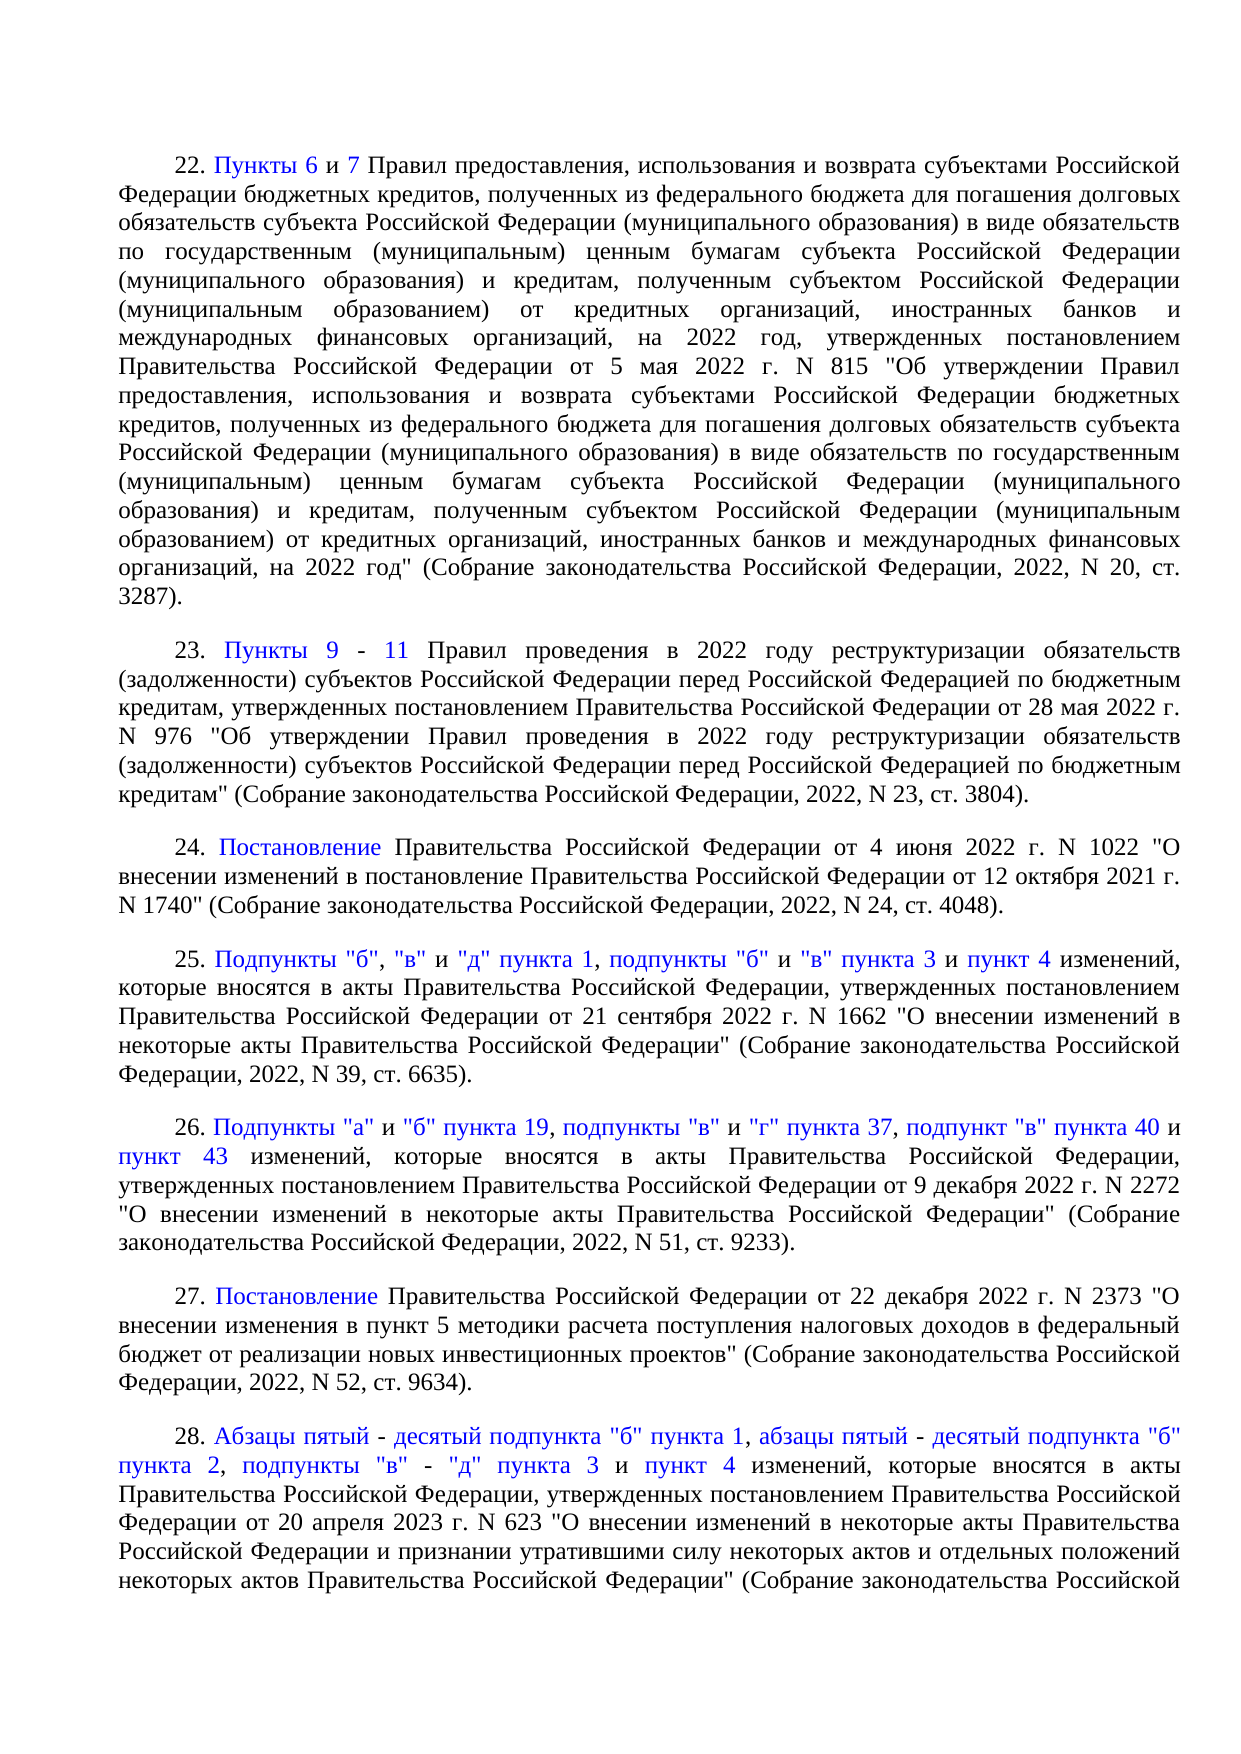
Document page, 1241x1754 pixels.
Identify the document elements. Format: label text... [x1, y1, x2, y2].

text 26. Подпункты "а" и "б" пункта 19, подпункты "в" и "г" пункта 37, подпункт "в" пункта 40 и пункт 43 изменений, которые вносятся в акты Правительства Российской Федерации, утвержденных постановлением Правительства Российской Федерации от 9 декабря 2022 г. N 2272 "О внесении изменений в некоторые акты Правительства Российской Федерации" (Собрание законодательства Российской Федерации, 2022, N 51, ст. 9233). [118, 1112, 1181, 1256]
text 25. Подпункты "б", "в" и "д" пункта 1, подпункты "б" и "в" пункта 3 и пункт 4 изменений, которые вносятся в акты Правительства Российской Федерации, утвержденных постановлением Правительства Российской Федерации от 21 сентября 2022 г. N 1662 "О внесении изменений в некоторые акты Правительства Российской Федерации" (Собрание законодательства Российской Федерации, 2022, N 39, ст. 6635). [118, 944, 1181, 1087]
text 24. Постановление Правительства Российской Федерации от 4 июня 2022 г. N 1022 "О внесении изменений в постановление Правительства Российской Федерации от 12 октября 2021 г. N 1740" (Собрание законодательства Российской Федерации, 2022, N 24, ст. 4048). [118, 832, 1181, 919]
text 27. Постановление Правительства Российской Федерации от 22 декабря 2022 г. N 2373 "О внесении изменения в пункт 5 методики расчета поступления налоговых доходов в федеральный бюджет от реализации новых инвестиционных проектов" (Собрание законодательства Российской Федерации, 2022, N 52, ст. 9634). [118, 1281, 1181, 1396]
text 23. Пункты 9 - 11 Правил проведения в 2022 году реструктуризации обязательств (задолженности) субъектов Российской Федерации перед Российской Федерацией по бюджетным кредитам, утвержденных постановлением Правительства Российской Федерации от 28 мая 2022 г. N 976 "Об утверждении Правил проведения в 2022 году реструктуризации обязательств (задолженности) субъектов Российской Федерации перед Российской Федерацией по бюджетным кредитам" (Собрание законодательства Российской Федерации, 2022, N 23, ст. 3804). [118, 635, 1181, 807]
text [118, 1421, 1181, 1594]
text 22. Пункты 6 и 7 Правил предоставления, использования и возврата субъектами Российской Федерации бюджетных кредитов, полученных из федерального бюджета для погашения долговых обязательств субъекта Российской Федерации (муниципального образования) в виде обязательств по государственным (муниципальным) ценным бумагам субъекта Российской Федерации (муниципального образования) и кредитам, полученным субъектом Российской Федерации (муниципальным образованием) от кредитных организаций, иностранных банков и международных финансовых организаций, на 2022 год, утвержденных постановлением Правительства Российской Федерации от 5 мая 2022 г. N 815 "Об утверждении Правил предоставления, использования и возврата субъектами Российской Федерации бюджетных кредитов, полученных из федерального бюджета для погашения долговых обязательств субъекта Российской Федерации (муниципального образования) в виде обязательств по государственным (муниципальным) ценным бумагам субъекта Российской Федерации (муниципального образования) и кредитам, полученным субъектом Российской Федерации (муниципальным образованием) от кредитных организаций, иностранных банков и международных финансовых организаций, на 2022 год" (Собрание законодательства Российской Федерации, 2022, N 20, ст. 3287). [118, 150, 1181, 610]
